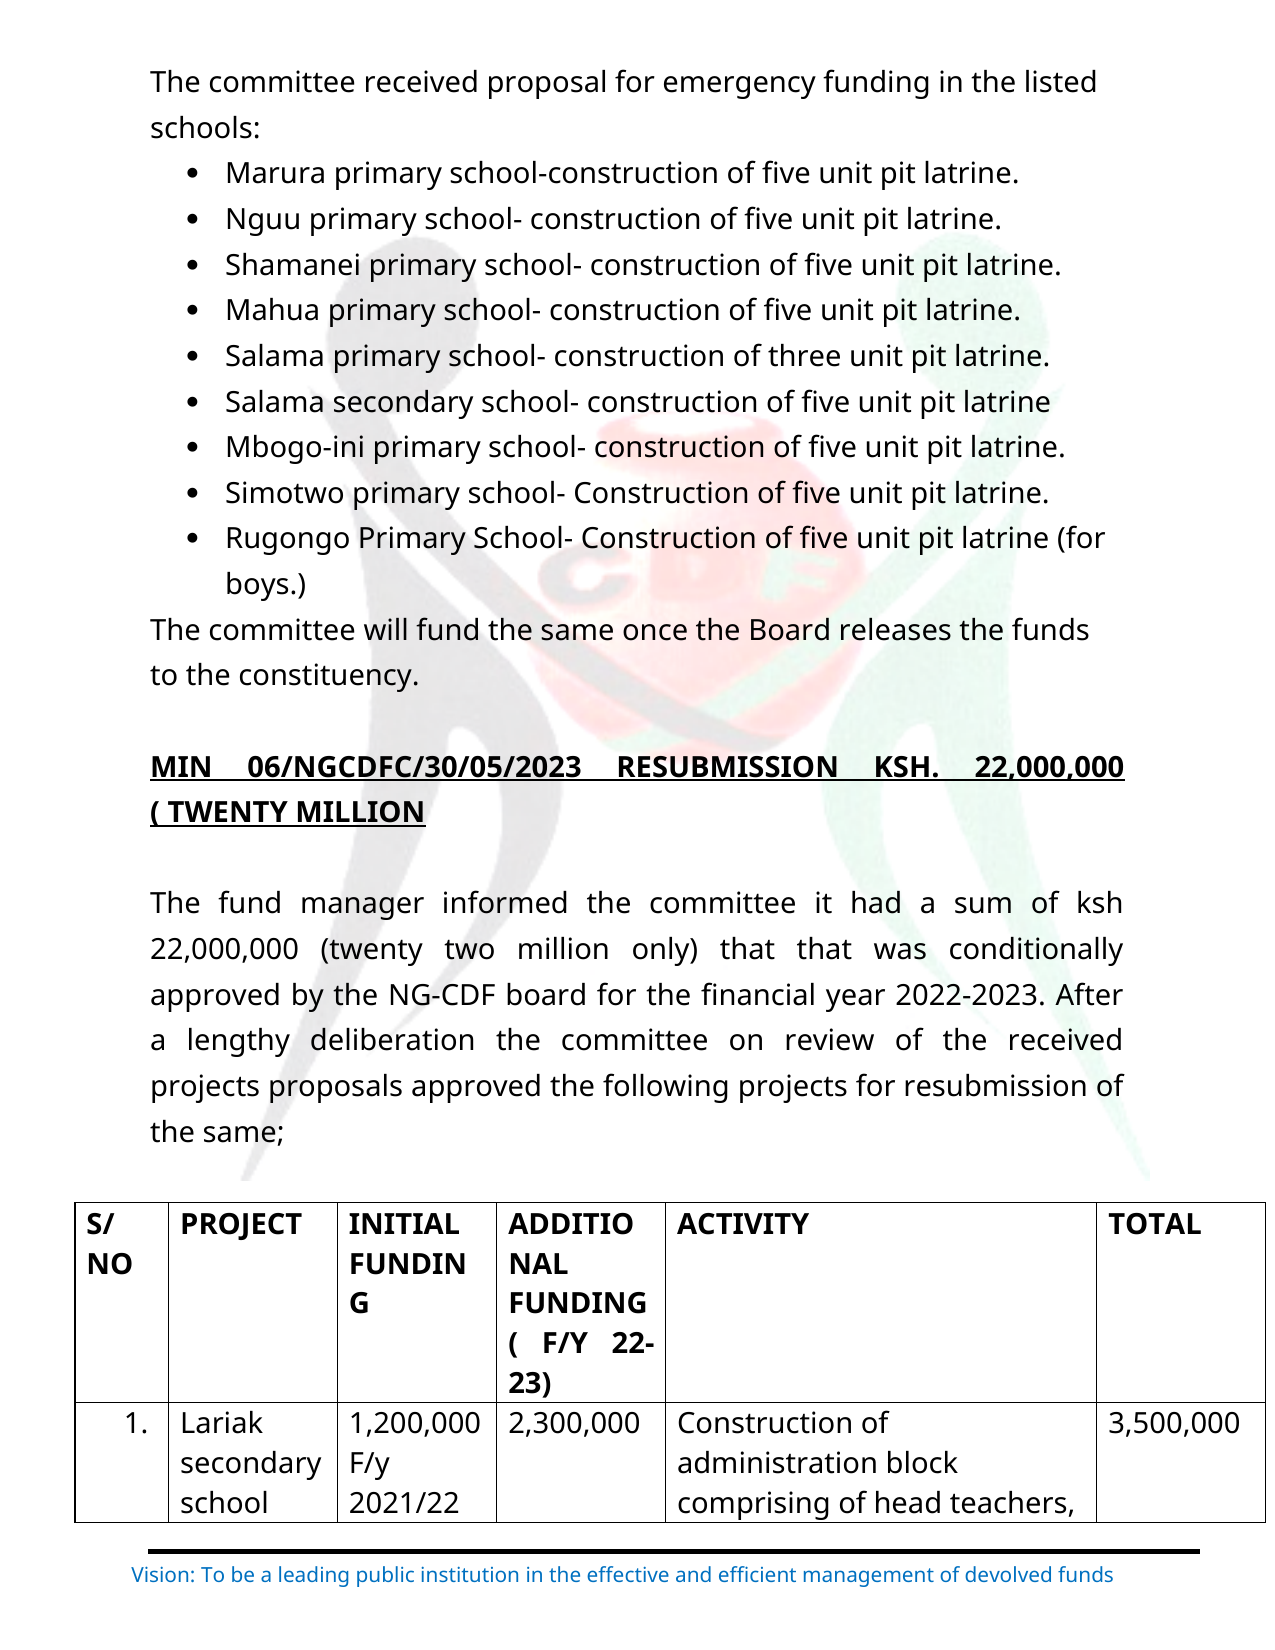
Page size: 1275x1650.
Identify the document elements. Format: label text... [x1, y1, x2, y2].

list MIN 06/NGCDFC/30/05/2023 RESUBMISSION KSH. 22,000,000 ( TWENTY MILLION [150, 781, 1125, 831]
list Mahua primary school- construction of five unit pit latrine. [187, 290, 1125, 329]
list The committee received proposal for emergency funding in the listed schools: [150, 62, 1125, 147]
table_header INITIAL FUNDING [338, 1203, 496, 1402]
list Simotwo primary school- Construction of five unit pit latrine. [187, 472, 1125, 512]
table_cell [169, 1403, 337, 1522]
table_header ADDITIONAL FUNDING ( F/Y 22-23) [497, 1203, 665, 1402]
list Marura primary school-construction of five unit pit latrine. [187, 153, 1125, 192]
list Salama primary school- construction of three unit pit latrine. [187, 335, 1125, 375]
list The fund manager informed the committee it had a sum of ksh 22,000,000 (twenty two million only) that that was conditionally approved by the NG-CDF board for the financial year 2022-2023. After a lengthy deliberation the committee on review of the received projects proposals approved the following projects for resubmission of the same; [150, 883, 1125, 1151]
table_header ACTIVITY [666, 1203, 1096, 1402]
list Nguu primary school- construction of five unit pit latrine. [187, 198, 1125, 238]
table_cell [338, 1403, 496, 1522]
list Shamanei primary school- construction of five unit pit latrine. [187, 244, 1125, 284]
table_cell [666, 1403, 1096, 1522]
table_cell [76, 1403, 168, 1522]
list Mbogo-ini primary school- construction of five unit pit latrine. [187, 427, 1125, 466]
table_header PROJECT [169, 1203, 337, 1402]
table_header S/NO [76, 1203, 168, 1402]
table_cell 2,300,000 [497, 1403, 665, 1522]
list MIN 06/NGCDFC/30/05/2023 RESUBMISSION KSH. 22,000,000 ( TWENTY MILLION [150, 746, 1125, 779]
text The committee will fund the same once the Board releases the funds to the constituency. [150, 609, 1125, 694]
list Rugongo Primary School- Construction of five unit pit latrine (for boys.) [187, 518, 1125, 603]
list Salama secondary school- construction of five unit pit latrine [187, 381, 1125, 421]
table_cell 3,500,000 [1097, 1403, 1265, 1522]
table_header TOTAL [1097, 1203, 1265, 1402]
